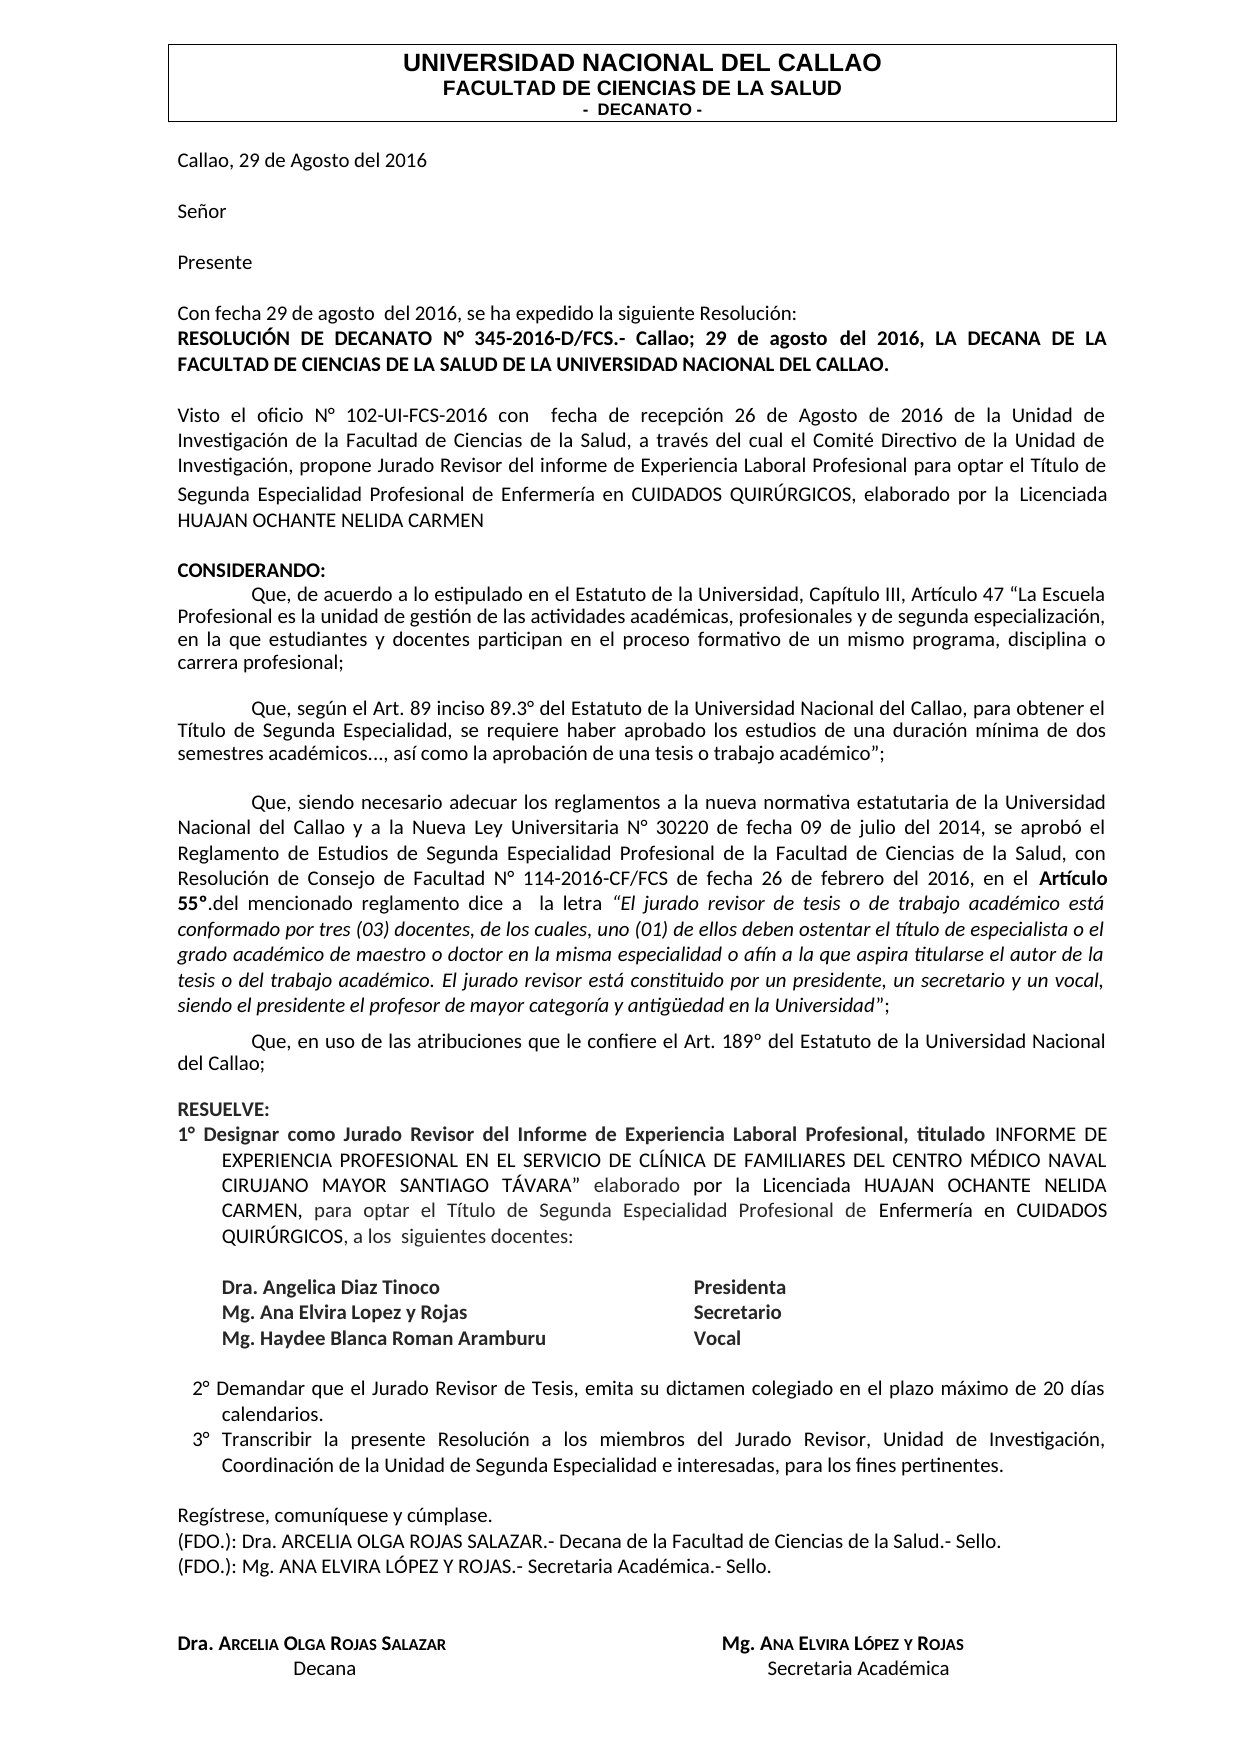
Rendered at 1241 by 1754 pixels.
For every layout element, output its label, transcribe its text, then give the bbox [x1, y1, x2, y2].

text Regístrese, comuníquese y cúmplase. [177, 1503, 1107, 1528]
text Que, de acuerdo a lo estipulado en el Estatuto de la Universidad, Capítulo III, Artículo 47 “La Escuela Profesional es la unidad de gestión de las actividades académicas, profesionales y de segunda especialización, en la que estudiantes y docentes participan en el proceso formativo de un mismo programa, disciplina o carrera profesional; [177, 583, 1107, 674]
text Señor [177, 198, 1107, 224]
text Presente [177, 249, 1107, 275]
text 3° Transcribir la presente Resolución a los miembros del Jurado Revisor, Unidad de Investigación, Coordinación de la Unidad de Segunda Especialidad e interesadas, para los fines pertinentes. [192, 1426, 1107, 1477]
text Dra. Arcelia Olga Rojas Salazar Mg. Ana Elvira López y Rojas [177, 1630, 1107, 1655]
text Con fecha 29 de agosto del 2016, se ha expedido la siguiente Resolución: [177, 300, 1107, 326]
text RESOLUCIÓN DE DECANATO N° 345-2016-D/FCS.- Callao; 29 de agosto del 2016, LA DECANA DE LA FACULTAD DE CIENCIAS DE LA SALUD DE LA UNIVERSIDAD NACIONAL DEL CALLAO. [177, 326, 1107, 376]
text Que, según el Art. 89 inciso 89.3° del Estatuto de la Universidad Nacional del Callao, para obtener el Título de Segunda Especialidad, se requiere haber aprobado los estudios de una duración mínima de dos semestres académicos..., así como la aprobación de una tesis o trabajo académico”; [177, 697, 1107, 766]
text CONSIDERANDO: [177, 558, 1107, 583]
text RESUELVE: [177, 1099, 1107, 1121]
text (FDO.): Mg. ANA ELVIRA LÓPEZ Y ROJAS.- Secretaria Académica.- Sello. [177, 1553, 1107, 1579]
text Callao, 29 de Agosto del 2016 [177, 148, 1107, 173]
text Que, en uso de las atribuciones que le confiere el Art. 189º del Estatuto de la Universidad Nacional del Callao; [177, 1030, 1107, 1076]
text Que, siendo necesario adecuar los reglamentos a la nueva normativa estatutaria de la Universidad Nacional del Callao y a la Nueva Ley Universitaria N° 30220 de fecha 09 de julio del 2014, se aprobó el Reglamento de Estudios de Segunda Especialidad Profesional de la Facultad de Ciencias de la Salud, con Resolución de Consejo de Facultad N° 114-2016-CF/FCS de fecha 26 de febrero del 2016, en el Artículo 55º.del mencionado reglamento dice a la letra “El jurado revisor de tesis o de trabajo académico está conformado por tres (03) docentes, de los cuales, uno (01) de ellos deben ostentar el título de especialista o el grado académico de maestro o doctor en la misma especialidad o afín a la que aspira titularse el autor de la tesis o del trabajo académico. El jurado revisor está constituido por un presidente, un secretario y un vocal, siendo el presidente el profesor de mayor categoría y antigüedad en la Universidad”; [177, 789, 1107, 1018]
list Mg. Ana Elvira Lopez y Rojas Secretario [222, 1299, 1107, 1325]
text 1° Designar como Jurado Revisor del Informe de Experiencia Laboral Profesional, titulado INFORME DE EXPERIENCIA PROFESIONAL EN EL SERVICIO DE CLÍNICA DE FAMILIARES DEL CENTRO MÉDICO NAVAL CIRUJANO MAYOR SANTIAGO TÁVARA” elaborado por la Licenciada HUAJAN OCHANTE NELIDA CARMEN, para optar el Título de Segunda Especialidad Profesional de Enfermería en CUIDADOS QUIRÚRGICOS, a los siguientes docentes: [177, 1121, 1107, 1248]
text (FDO.): Dra. ARCELIA OLGA ROJAS SALAZAR.- Decana de la Facultad de Ciencias de la Salud.- Sello. [177, 1528, 1107, 1553]
text Visto el oficio N° 102-UI-FCS-2016 con fecha de recepción 26 de Agosto de 2016 de la Unidad de Investigación de la Facultad de Ciencias de la Salud, a través del cual el Comité Directivo de la Unidad de Investigación, propone Jurado Revisor del informe de Experiencia Laboral Profesional para optar el Título de Segunda Especialidad Profesional de Enfermería en CUIDADOS QUIRÚRGICOS, elaborado por la Licenciada HUAJAN OCHANTE NELIDA CARMEN [177, 402, 1107, 532]
text Decana Secretaria Académica [177, 1655, 1107, 1681]
list Dra. Angelica Diaz Tinoco Presidenta [222, 1274, 1107, 1299]
text 2° Demandar que el Jurado Revisor de Tesis, emita su dictamen colegiado en el plazo máximo de 20 días calendarios. [192, 1376, 1107, 1426]
list Mg. Haydee Blanca Roman Aramburu Vocal [222, 1325, 1107, 1350]
